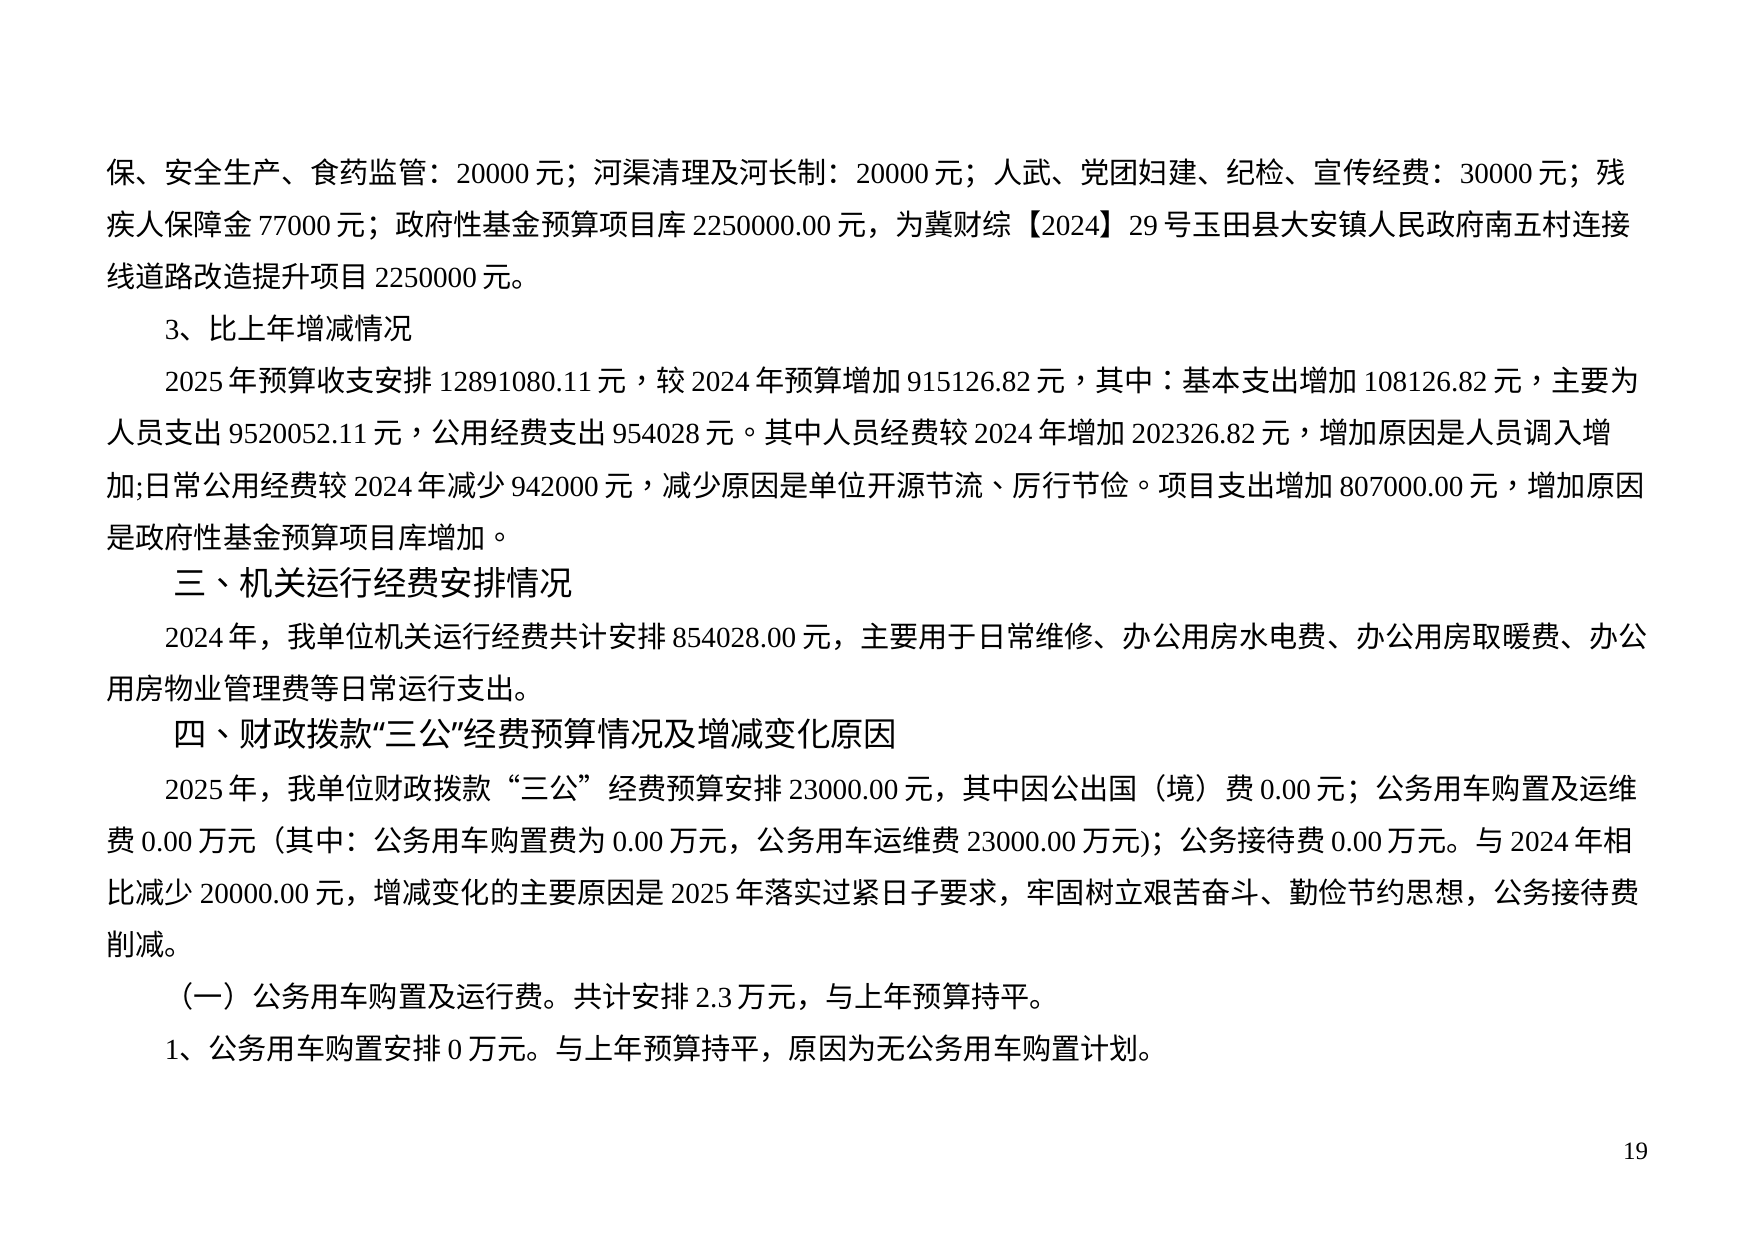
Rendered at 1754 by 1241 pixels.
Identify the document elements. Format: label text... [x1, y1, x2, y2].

text （一）公务用车购置及运行费。共计安排2.3万元，与上年预算持平。 [106, 966, 1648, 1018]
text 3、比上年增减情况 [106, 298, 1648, 350]
text 1、公务用车购置安排0万元。与上年预算持平，原因为无公务用车购置计划。 [106, 1018, 1648, 1070]
text 三、机关运行经费安排情况 [106, 559, 1648, 605]
text 2024年，我单位机关运行经费共计安排854028.00元，主要用于日常维修、办公用房水电费、办公用房取暖费、办公用房物业管理费等日常运行支出。 [106, 606, 1648, 710]
text 四、财政拨款“三公”经费预算情况及增减变化原因 [106, 711, 1648, 757]
text 2025年，我单位财政拨款“三公”经费预算安排23000.00元，其中因公出国（境）费0.00元；公务用车购置及运维费0.00万元（其中：公务用车购置费为0.00万元，公务用车运维费23000.00万元)；公务接待费0.00万元。与2024年相比减少20000.00元，增减变化的主要原因是2025年落实过紧日子要求，牢固树立艰苦奋斗、勤俭节约思想，公务接待费削减。 [106, 758, 1648, 966]
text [106, 142, 1648, 298]
text 2025年预算收支安排12891080.11元，较2024年预算增加915126.82元，其中：基本支出增加108126.82元，主要为人员支出9520052.11元，公用经费支出954028元。其中人员经费较2024年增加202326.82元，增加原因是人员调入增加;日常公用经费较2024年减少942000元，减少原因是单位开源节流、厉行节俭。项目支出增加807000.00元，增加原因是政府性基金预算项目库增加。 [106, 350, 1648, 558]
